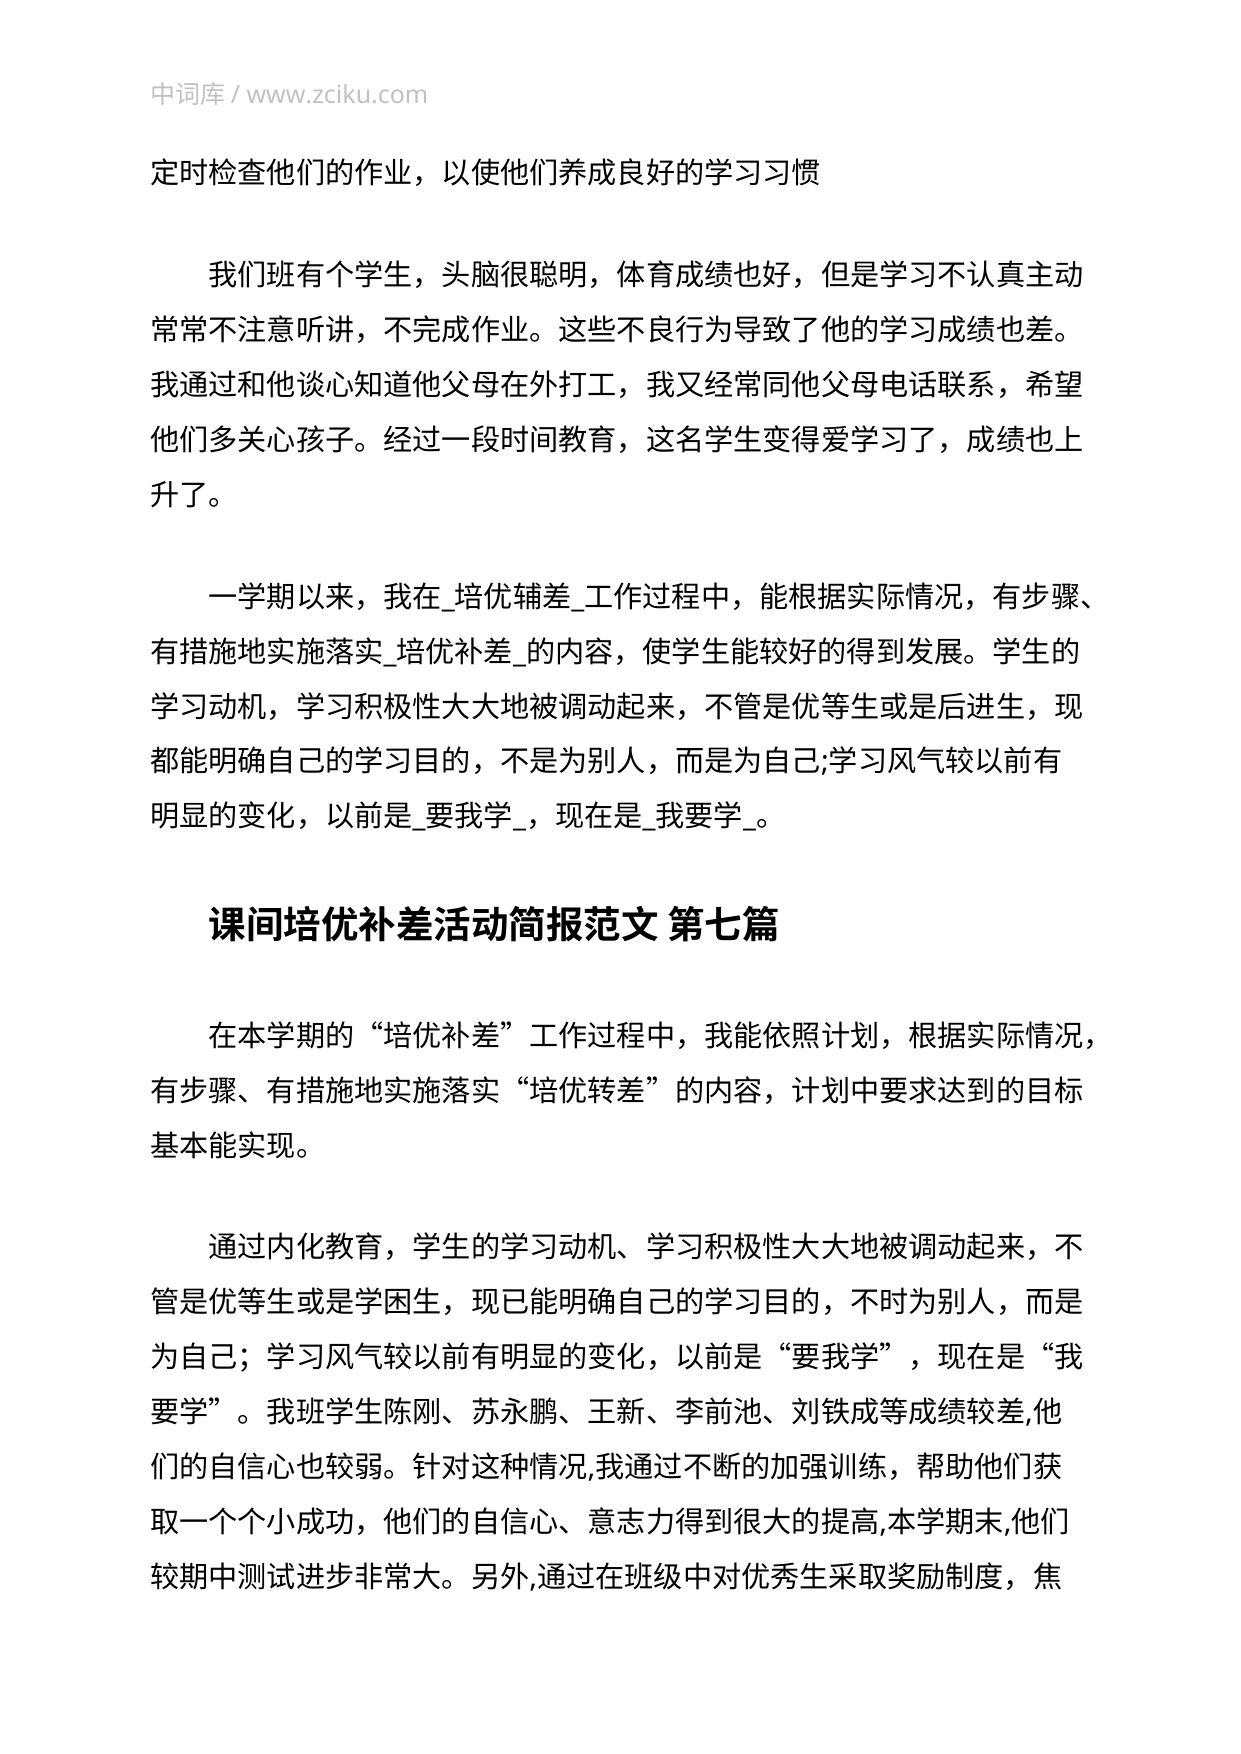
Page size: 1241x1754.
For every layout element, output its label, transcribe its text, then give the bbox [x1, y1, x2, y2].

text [150, 150, 1090, 192]
text 在本学期的“培优补差”工作过程中，我能依照计划，根据实际情况，有步骤、有措施地实施落实“培优转差”的内容，计划中要求达到的目标基本能实现。 [150, 1012, 1090, 1164]
text 一学期以来，我在_培优辅差_工作过程中，能根据实际情况，有步骤、有措施地实施落实_培优补差_的内容，使学生能较好的得到发展。学生的学习动机，学习积极性大大地被调动起来，不管是优等生或是后进生，现都能明确自己的学习目的，不是为别人，而是为自己;学习风气较以前有明显的变化，以前是_要我学_，现在是_我要学_。 [150, 573, 1090, 835]
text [150, 1224, 1090, 1596]
text 课间培优补差活动简报范文 第七篇 [150, 895, 1090, 949]
text 我们班有个学生，头脑很聪明，体育成绩也好，但是学习不认真主动常常不注意听讲，不完成作业。这些不良行为导致了他的学习成绩也差。我通过和他谈心知道他父母在外打工，我又经常同他父母电话联系，希望他们多关心孩子。经过一段时间教育，这名学生变得爱学习了，成绩也上升了。 [150, 252, 1090, 514]
